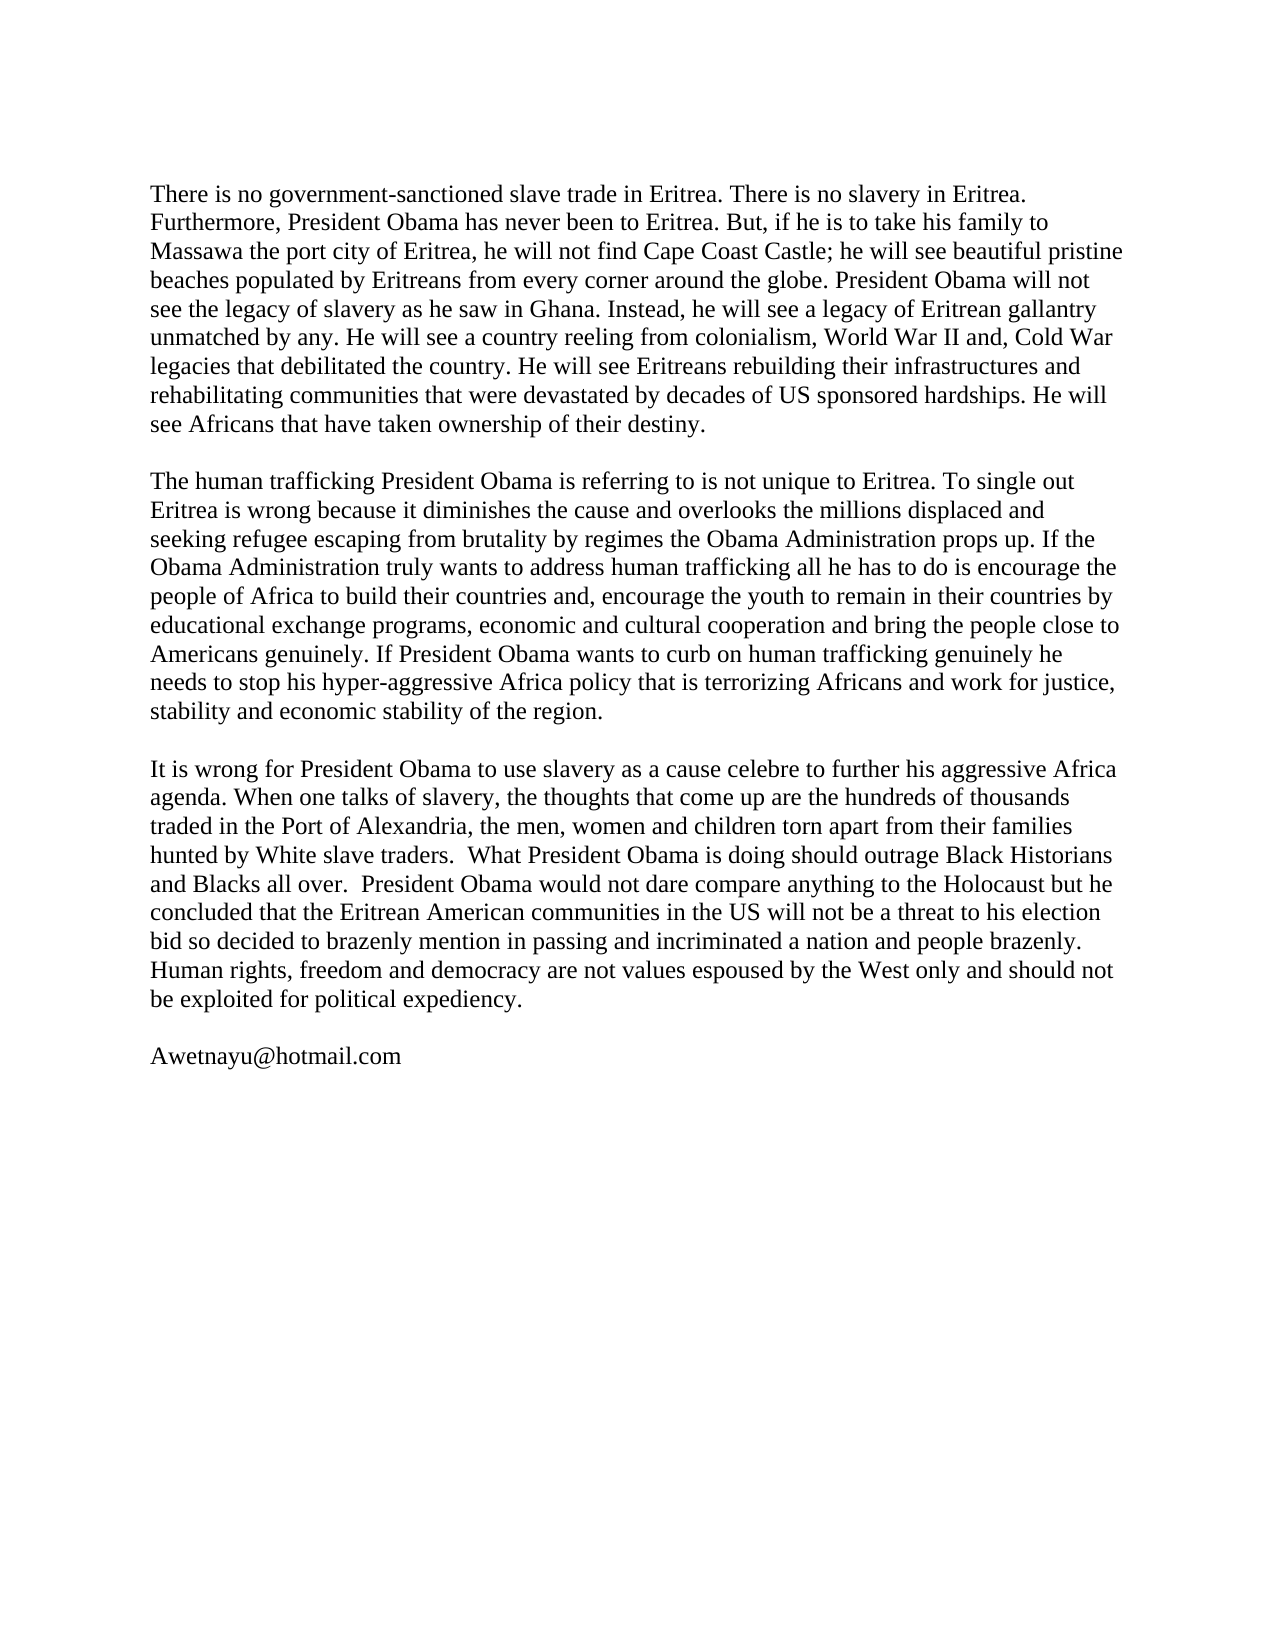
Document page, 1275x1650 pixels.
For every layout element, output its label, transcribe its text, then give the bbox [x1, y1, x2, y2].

text Awetnayu@hotmail.com [150, 1041, 1125, 1070]
text The human trafficking President Obama is referring to is not unique to Eritrea. To single out Eritrea is wrong because it diminishes the cause and overlooks the millions displaced and seeking refugee escaping from brutality by regimes the Obama Administration props up. If the Obama Administration truly wants to address human trafficking all he has to do is encourage the people of Africa to build their countries and, encourage the youth to remain in their countries by educational exchange programs, economic and cultural cooperation and bring the people close to Americans genuinely. If President Obama wants to curb on human trafficking genuinely he needs to stop his hyper-aggressive Africa policy that is terrorizing Africans and work for justice, stability and economic stability of the region. [150, 466, 1125, 725]
text There is no government-sanctioned slave trade in Eritrea. There is no slavery in Eritrea. Furthermore, President Obama has never been to Eritrea. But, if he is to take his family to Massawa the port city of Eritrea, he will not find Cape Coast Castle; he will see beautiful pristine beaches populated by Eritreans from every corner around the globe. President Obama will not see the legacy of slavery as he saw in Ghana. Instead, he will see a legacy of Eritrean gallantry unmatched by any. He will see a country reeling from colonialism, World War II and, Cold War legacies that debilitated the country. He will see Eritreans rebuilding their infrastructures and rehabilitating communities that were devastated by decades of US sponsored hardships. He will see Africans that have taken ownership of their destiny. [150, 179, 1125, 437]
text It is wrong for President Obama to use slavery as a cause celebre to further his aggressive Africa agenda. When one talks of slavery, the thoughts that come up are the hundreds of thousands traded in the Port of Alexandria, the men, women and children torn apart from their families hunted by White slave traders. What President Obama is doing should outrage Black Historians and Blacks all over. President Obama would not dare compare anything to the Holocaust but he concluded that the Eritrean American communities in the US will not be a threat to his election bid so decided to brazenly mention in passing and incriminated a nation and people brazenly. [150, 754, 1125, 955]
text Human rights, freedom and democracy are not values espoused by the West only and should not be exploited for political expediency. [150, 955, 1125, 1012]
